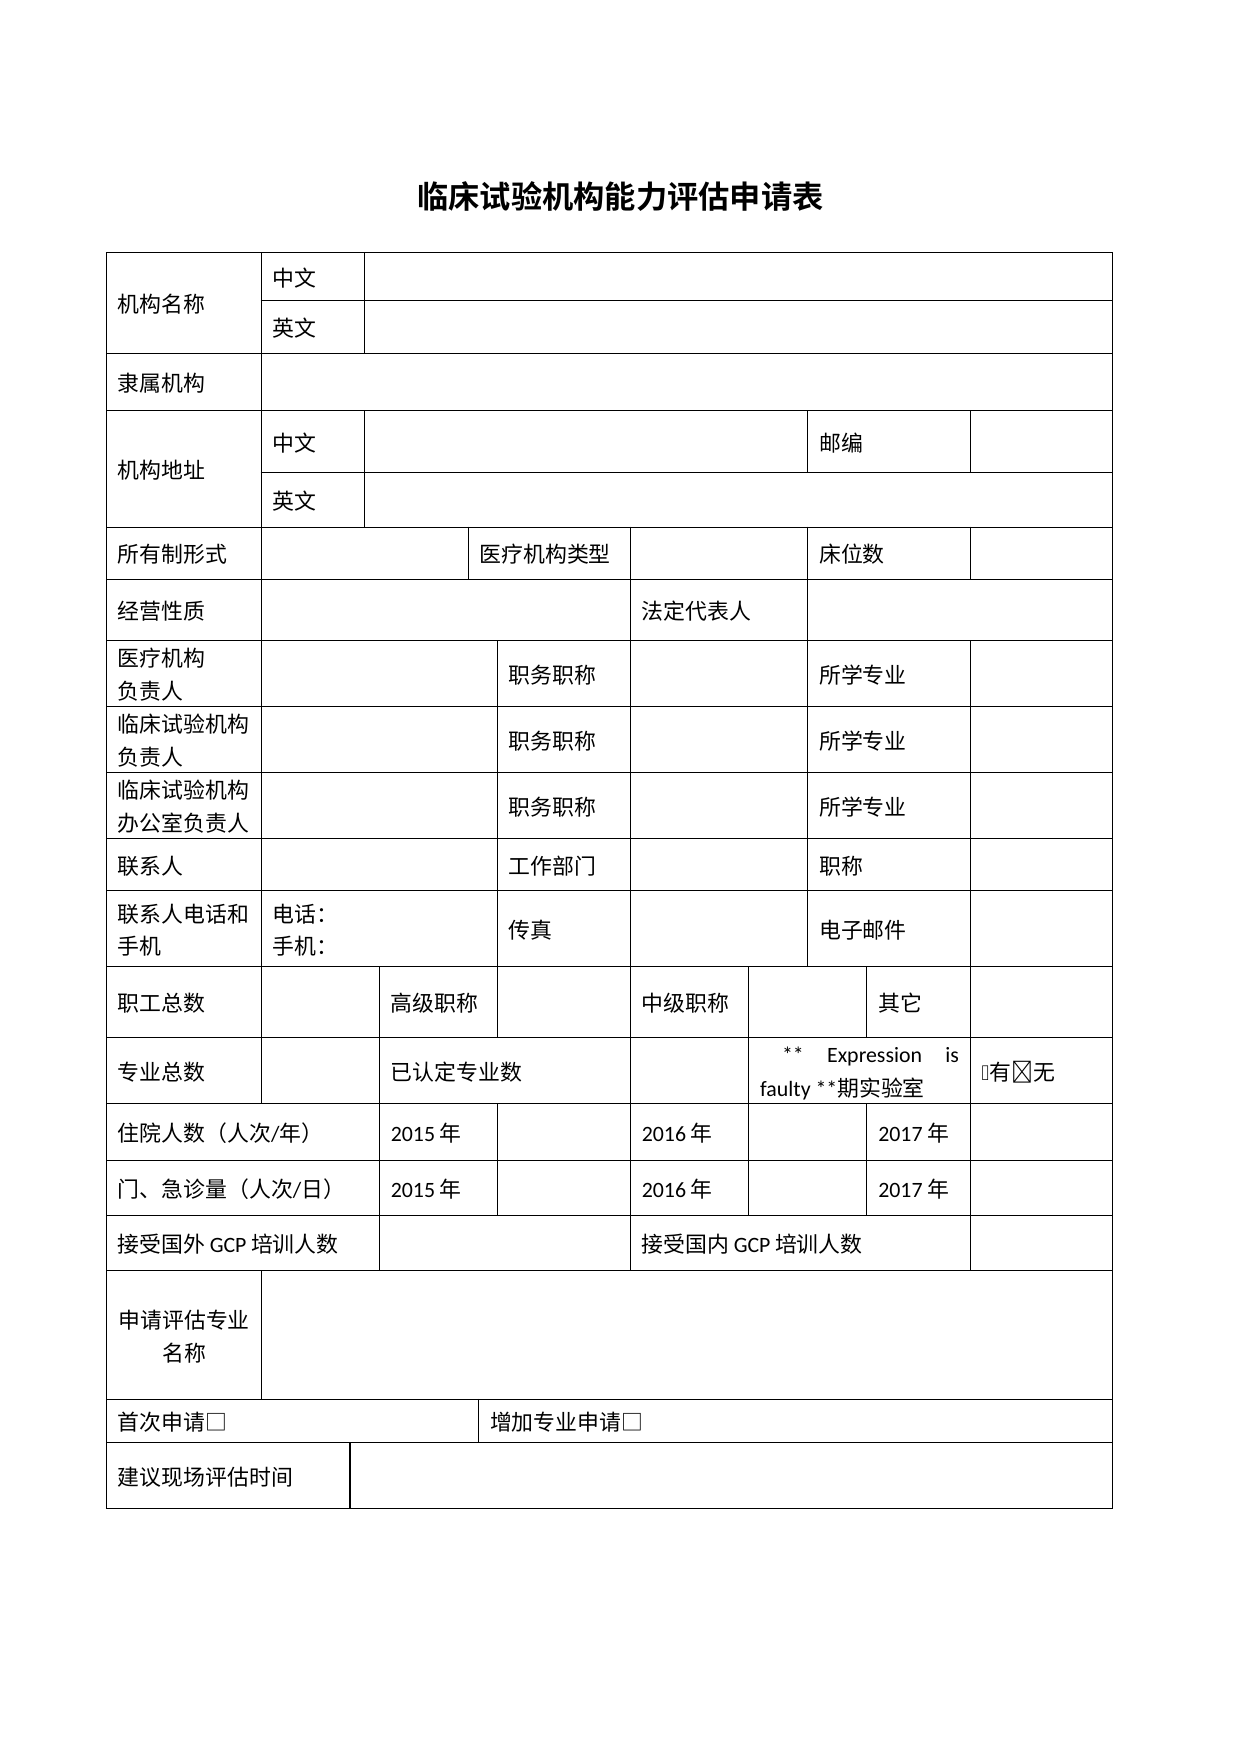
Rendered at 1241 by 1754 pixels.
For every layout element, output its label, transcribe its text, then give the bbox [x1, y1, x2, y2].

table_cell 电子邮件 [808, 891, 970, 966]
table_cell 2016年 [631, 1104, 748, 1160]
table_cell 工作部门 [498, 839, 630, 890]
table_cell [631, 891, 807, 966]
table_cell [631, 839, 807, 890]
table_cell 2015年 [380, 1161, 497, 1215]
table_cell [631, 641, 807, 706]
table_cell [971, 1216, 1112, 1270]
table_cell 职务职称 [498, 641, 630, 706]
table_cell 职工总数 [107, 967, 261, 1037]
table_cell 2017年 [867, 1161, 970, 1215]
table_cell 邮编 [808, 411, 970, 472]
table_cell 申请评估专业名称 [107, 1271, 261, 1399]
table_cell 其它 [867, 967, 970, 1037]
table_cell [351, 1443, 1112, 1508]
table_cell 接受国内GCP培训人数 [631, 1216, 970, 1270]
table_cell [498, 967, 630, 1037]
table_cell 职称 [808, 839, 970, 890]
table_cell 所学专业 [808, 707, 970, 772]
table_header 机构名称 [107, 253, 261, 352]
table_cell 机构地址 [107, 411, 261, 527]
table_cell [971, 411, 1112, 472]
table_cell 中文 [262, 411, 364, 472]
table_cell 门、急诊量（人次/日） [107, 1161, 379, 1215]
table_cell 已认定专业数 [380, 1038, 630, 1103]
table_cell [971, 641, 1112, 706]
table_cell 医疗机构类型 [469, 528, 630, 579]
table_cell 2017年 [867, 1104, 970, 1160]
table_cell 职务职称 [498, 773, 630, 838]
table_cell [365, 411, 807, 472]
table_cell [262, 1038, 379, 1103]
table_cell 经营性质 [107, 580, 261, 640]
table_cell [631, 528, 807, 579]
table_cell 英文 [262, 301, 364, 352]
table_cell [262, 528, 468, 579]
table_cell [262, 707, 497, 772]
table_cell 职务职称 [498, 707, 630, 772]
table_cell [262, 641, 497, 706]
table_cell 法定代表人 [631, 580, 807, 640]
table_cell 有无 [971, 1038, 1112, 1103]
table_cell 联系人电话和手机 [107, 891, 261, 966]
table_cell I期实验室 [749, 1038, 970, 1103]
table_cell [971, 967, 1112, 1037]
table_cell 临床试验机构负责人 [107, 707, 261, 772]
table_cell [380, 1216, 630, 1270]
table_cell 所有制形式 [107, 528, 261, 579]
table_cell 住院人数（人次/年） [107, 1104, 379, 1160]
table_cell 建议现场评估时间 [107, 1443, 349, 1508]
table_cell 专业总数 [107, 1038, 261, 1103]
table_cell 临床试验机构办公室负责人 [107, 773, 261, 838]
table_cell [971, 839, 1112, 890]
table_cell [971, 773, 1112, 838]
table_cell [498, 1104, 630, 1160]
table_cell 床位数 [808, 528, 970, 579]
table_cell 接受国外GCP培训人数 [107, 1216, 379, 1270]
table_cell [749, 1161, 866, 1215]
table_cell 高级职称 [380, 967, 497, 1037]
table_cell [498, 1161, 630, 1215]
table_cell [971, 707, 1112, 772]
table_header [365, 253, 1112, 300]
table_cell [808, 580, 1112, 640]
table_cell [971, 891, 1112, 966]
table_cell [631, 773, 807, 838]
table_cell 联系人 [107, 839, 261, 890]
table_cell [365, 473, 1112, 527]
table_cell 电话： 手机： [262, 891, 497, 966]
table_header 中文 [262, 253, 364, 300]
table_cell 英文 [262, 473, 364, 527]
table_cell [971, 528, 1112, 579]
table_cell 2015年 [380, 1104, 497, 1160]
table_cell [262, 580, 630, 640]
table_cell [262, 967, 379, 1037]
table_cell [971, 1161, 1112, 1215]
table_cell [262, 1271, 1112, 1399]
table_cell 增加专业申请□ [479, 1400, 1112, 1442]
table_cell 隶属机构 [107, 354, 261, 410]
table_cell [971, 1104, 1112, 1160]
table_cell 医疗机构 负责人 [107, 641, 261, 706]
table_cell [749, 967, 866, 1037]
table_cell 中级职称 [631, 967, 748, 1037]
table_cell [365, 301, 1112, 352]
table_cell 2016年 [631, 1161, 748, 1215]
table_cell [631, 1038, 748, 1103]
table_cell [631, 707, 807, 772]
table_cell 传真 [498, 891, 630, 966]
table_cell [262, 354, 1112, 410]
table_cell [262, 773, 497, 838]
table_cell 首次申请□ [107, 1400, 478, 1442]
table_cell 所学专业 [808, 641, 970, 706]
text 临床试验机构能力评估申请表 [187, 162, 1053, 227]
table_cell 所学专业 [808, 773, 970, 838]
table_cell [262, 839, 497, 890]
table_cell [749, 1104, 866, 1160]
